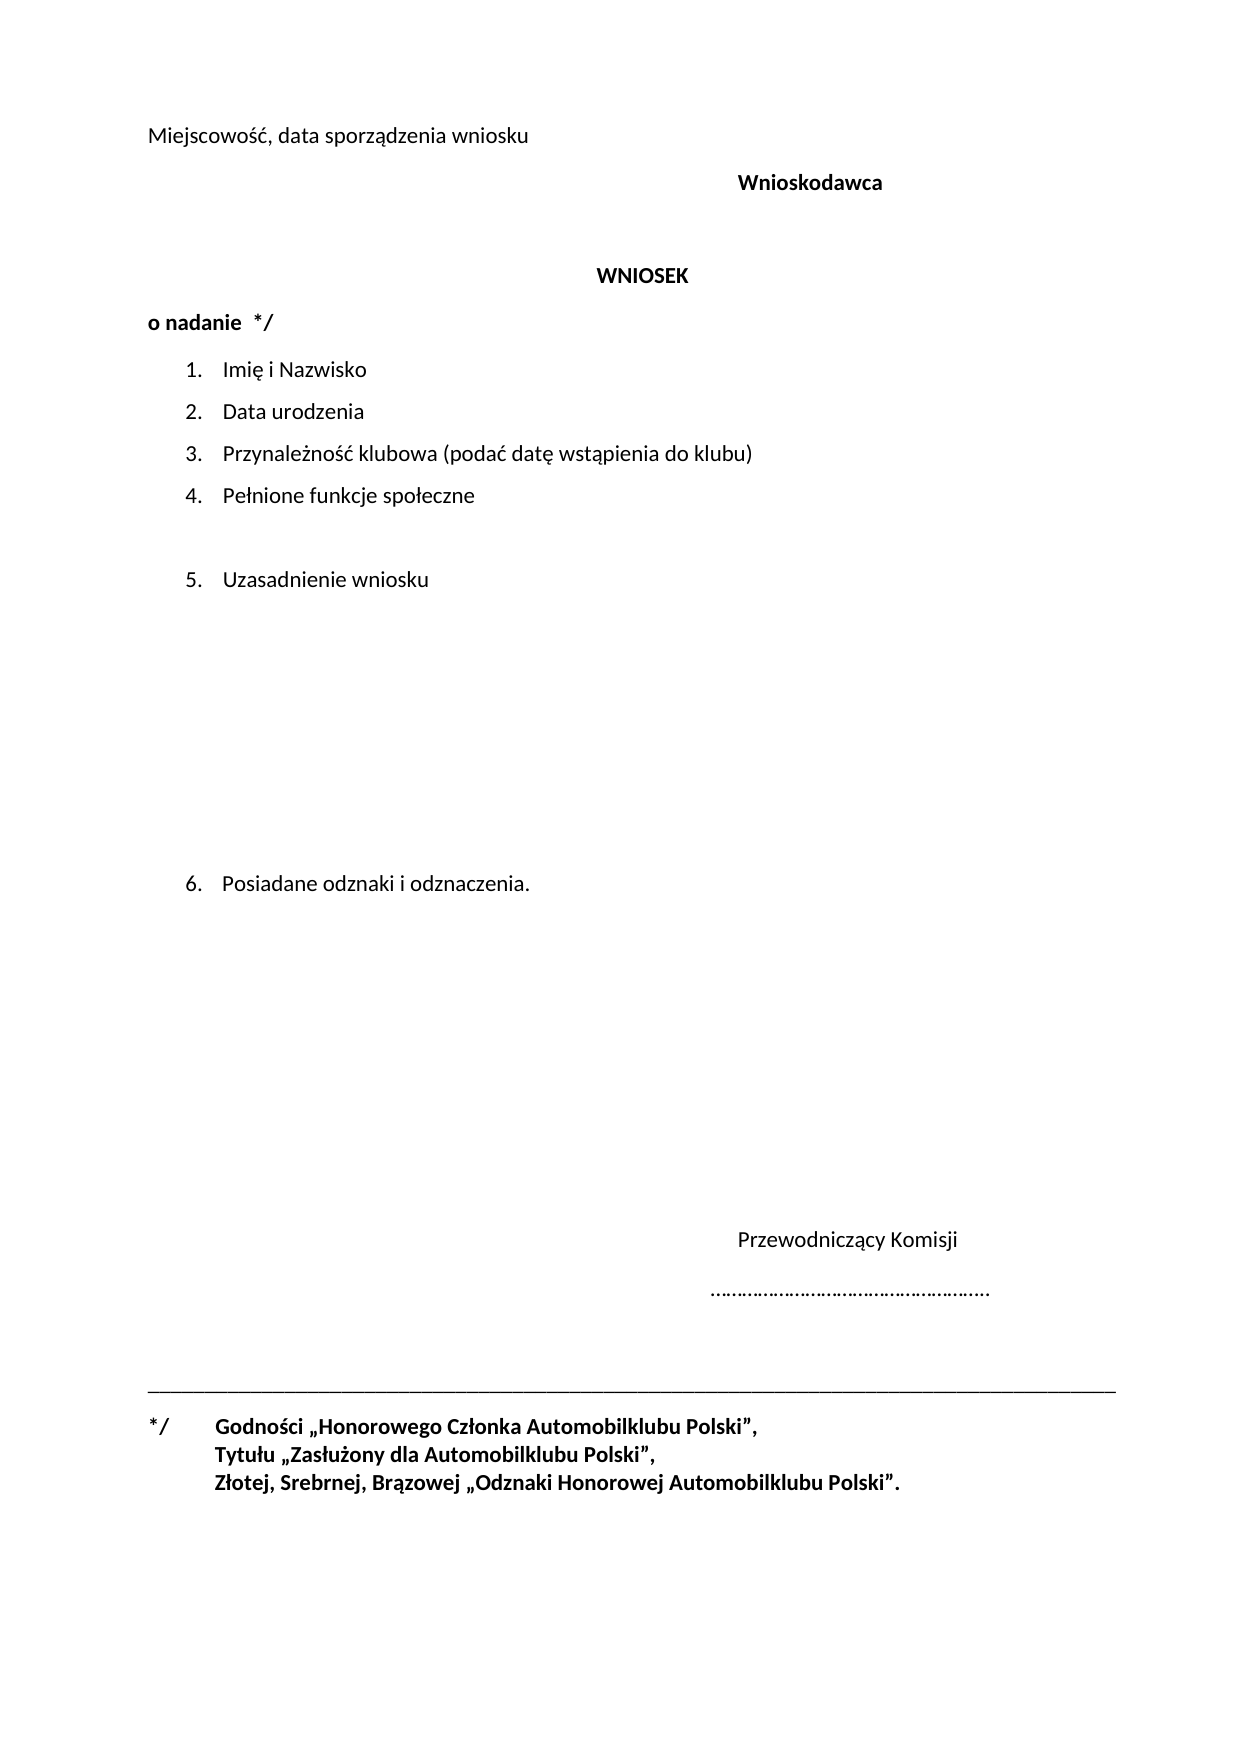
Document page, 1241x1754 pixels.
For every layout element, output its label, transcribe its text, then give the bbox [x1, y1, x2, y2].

text Przewodniczący Komisji [664, 1225, 1137, 1253]
text WNIOSEK [148, 261, 1137, 289]
list Pełnione funkcje społeczne [185, 481, 1137, 509]
text …………………………………………….. [148, 1274, 1137, 1302]
text Złotej, Srebrnej, Brązowej „Odznaki Honorowej Automobilklubu Polski”. [148, 1468, 1137, 1496]
list Posiadane odznaki i odznaczenia. [185, 869, 1240, 897]
list Przynależność klubowa (podać datę wstąpienia do klubu) [185, 439, 1137, 467]
text Tytułu „Zasłużony dla Automobilklubu Polski”, [148, 1440, 1137, 1468]
text */ Godności „Honorowego Członka Automobilklubu Polski”, [148, 1412, 1137, 1440]
text _____________________________________________________________________________________ [148, 1368, 1137, 1396]
text Wnioskodawca [664, 168, 1137, 196]
list Imię i Nazwisko [185, 355, 1137, 383]
text o nadanie */ [148, 308, 1137, 336]
list Uzasadnienie wniosku [185, 565, 1137, 593]
text Miejscowość, data sporządzenia wniosku [148, 121, 1137, 149]
list Data urodzenia [185, 397, 1137, 425]
